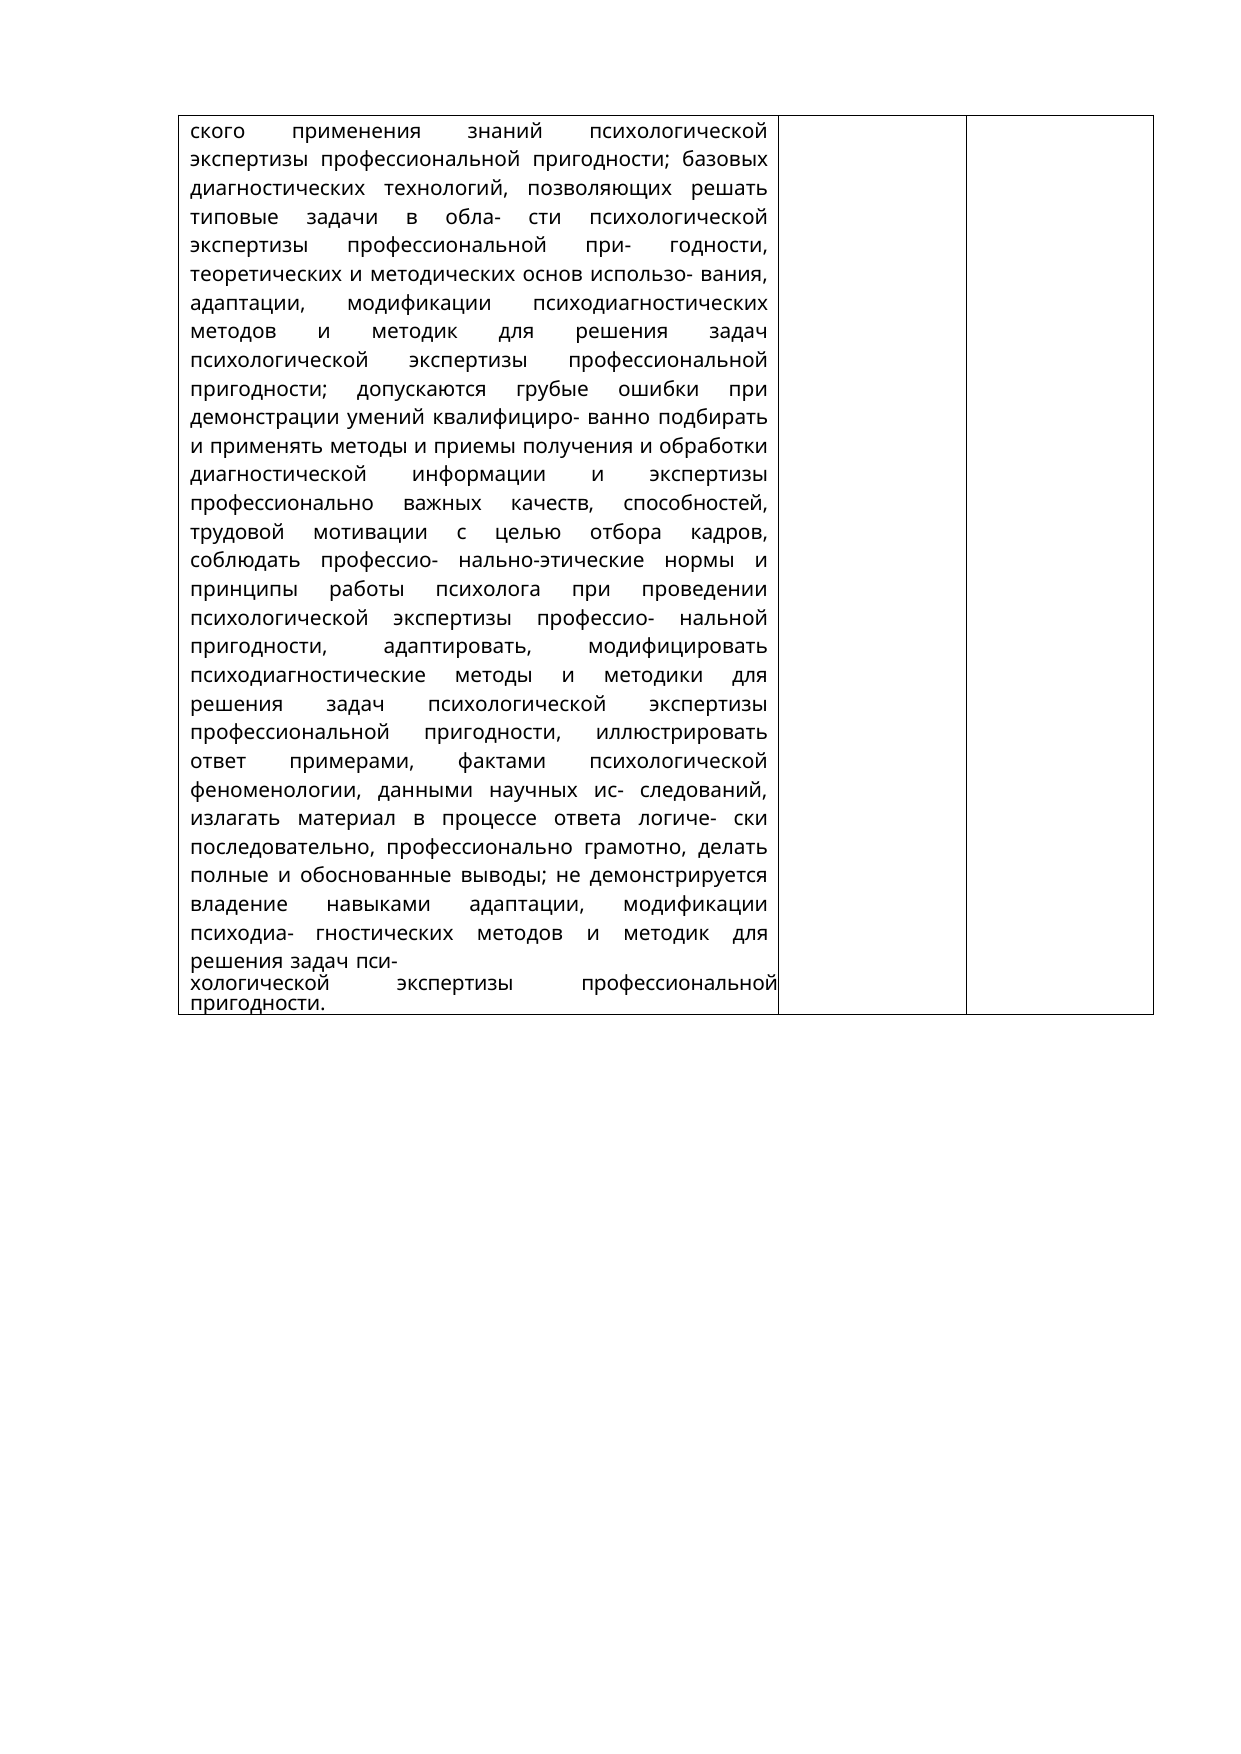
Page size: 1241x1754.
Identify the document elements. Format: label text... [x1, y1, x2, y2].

table_header [779, 116, 966, 1014]
table_header [967, 116, 1153, 1014]
table_header ского применения знаний психологической экспертизы профессиональной пригодности; базовых диагностических технологий, позволяющих решать типовые задачи в обла- сти психологической экспертизы профессиональной при- годности, теоретических и методических основ использо- вания, адаптации, модификации психодиагностических методов и методик для решения задач психологической экспертизы профессиональной пригодности; допускаются грубые ошибки при демонстрации умений квалифициро- ванно подбирать и применять методы и приемы получения и обработки диагностической информации и экспертизы профессионально важных качеств, способностей, трудовой мотивации с целью отбора кадров, соблюдать профессио- нально-этические нормы и принципы работы психолога при проведении психологической экспертизы профессио- нальной пригодности, адаптировать, модифицировать психодиагностические методы и методики для решения задач психологической экспертизы профессиональной пригодности, иллюстрировать ответ примерами, фактами психологической феноменологии, данными научных ис- следований, излагать материал в процессе ответа логиче- ски последовательно, профессионально грамотно, делать полные и обоснованные выводы; не демонстрируется владение навыками адаптации, модификации психодиа- гностических методов и методик для решения задач пси- хологической экспертизы профессиональной пригодности. [179, 116, 778, 1014]
